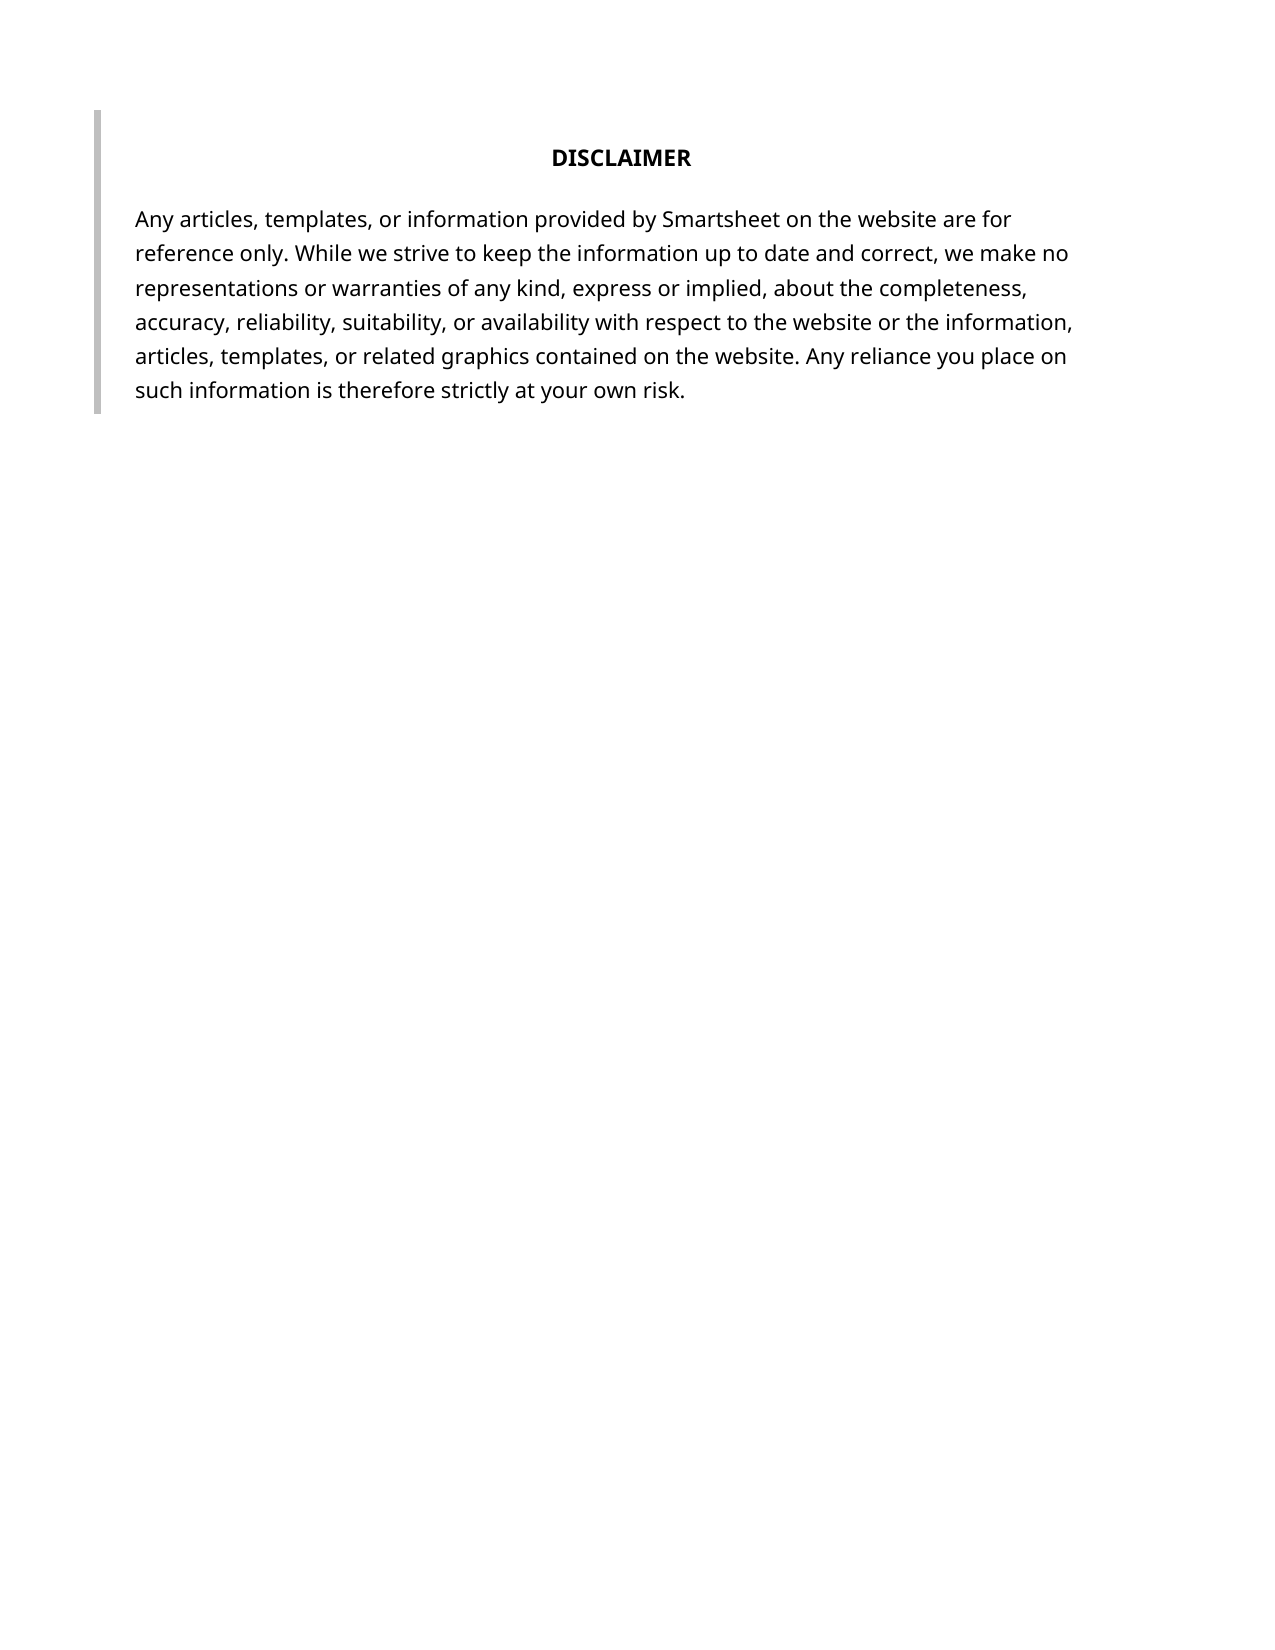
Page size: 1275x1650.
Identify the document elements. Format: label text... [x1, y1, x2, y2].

table_header DISCLAIMER Any articles, templates, or information provided by Smartsheet on the website are for reference only. While we strive to keep the information up to date and correct, we make no representations or warranties of any kind, express or implied, about the completeness, accuracy, reliability, suitability, or availability with respect to the website or the information, articles, templates, or related graphics contained on the website. Any reliance you place on such information is therefore strictly at your own risk. [101, 110, 1119, 414]
